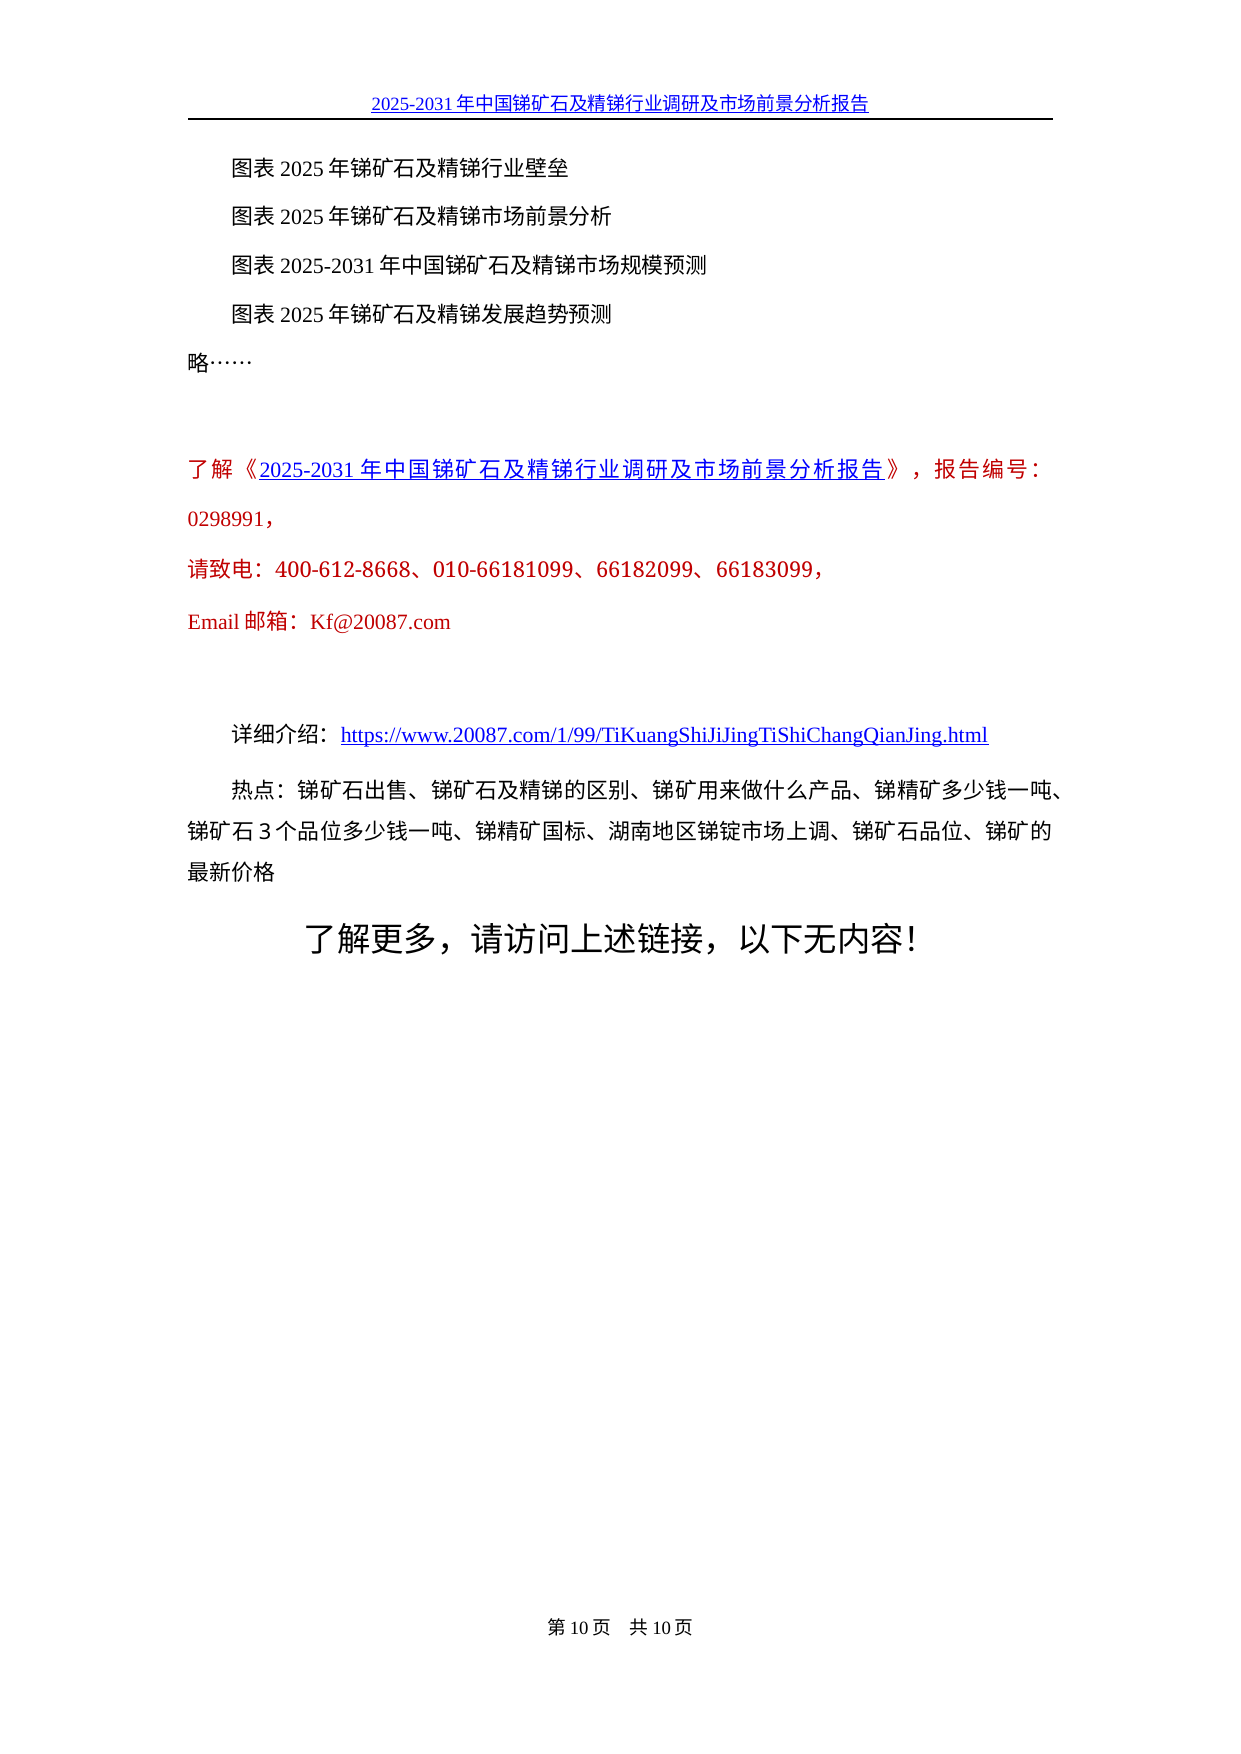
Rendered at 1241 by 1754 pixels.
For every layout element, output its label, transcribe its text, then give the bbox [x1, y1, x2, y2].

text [187, 150, 1053, 378]
text 了解《2025-2031年中国锑矿石及精锑行业调研及市场前景分析报告》，报告编号：0298991， [187, 452, 1053, 533]
text Email邮箱：Kf@20087.com [187, 603, 1053, 636]
text 请致电：400-612-8668、010-66181099、66182099、66183099， [187, 552, 1053, 584]
title 了解更多，请访问上述链接，以下无内容！ [187, 904, 1053, 969]
text 热点：锑矿石出售、锑矿石及精锑的区别、锑矿用来做什么产品、锑精矿多少钱一吨、锑矿石3个品位多少钱一吨、锑精矿国标、湖南地区锑锭市场上调、锑矿石品位、锑矿的最新价格 [187, 773, 1053, 887]
text 详细介绍：https://www.20087.com/1/99/TiKuangShiJiJingTiShiChangQianJing.html [187, 716, 1053, 749]
